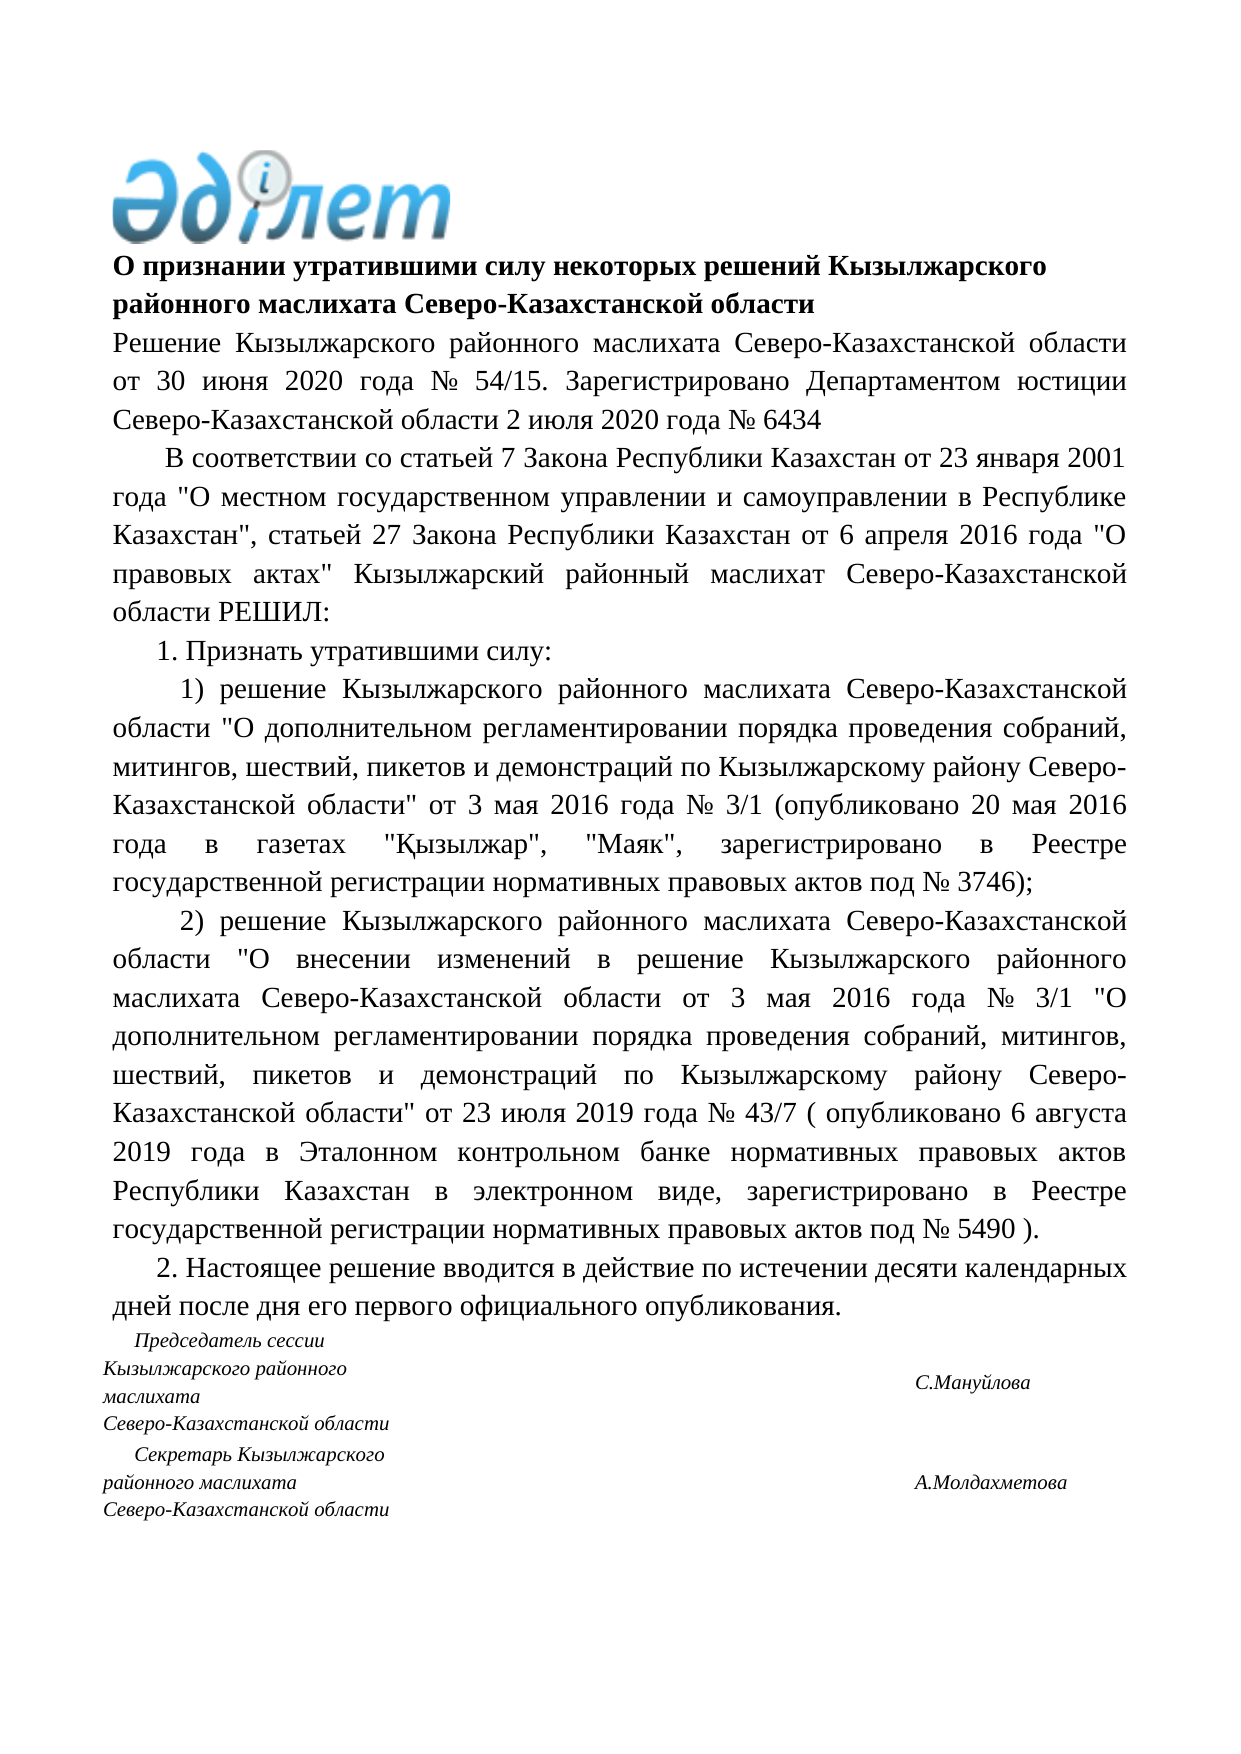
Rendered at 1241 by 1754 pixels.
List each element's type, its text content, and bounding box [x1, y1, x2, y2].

text 2) решение Кызылжарского районного маслихата Северо-Казахстанской области "О внесении изменений в решение Кызылжарского районного маслихата Северо-Казахстанской области от 3 мая 2016 года № 3/1 "О дополнительном регламентировании порядка проведения собраний, митингов, шествий, пикетов и демонстраций по Кызылжарскому району Северо-Казахстанской области" от 23 июля 2019 года № 43/7 ( опубликовано 6 августа 2019 года в Эталонном контрольном банке нормативных правовых актов Республики Казахстан в электронном виде, зарегистрировано в Реестре государственной регистрации нормативных правовых актов под № 5490 ). [112, 903, 1128, 1245]
text 1) решение Кызылжарского районного маслихата Северо-Казахстанской области "О дополнительном регламентировании порядка проведения собраний, митингов, шествий, пикетов и демонстраций по Кызылжарскому району Северо-Казахстанской области" от 3 мая 2016 года № 3/1 (опубликовано 20 мая 2016 года в газетах "Қызылжар", "Маяк", зарегистрировано в Реестре государственной регистрации нормативных правовых актов под № 3746); [112, 672, 1128, 898]
table_header С.Мануйлова [913, 1327, 1240, 1441]
text 1. Признать утратившими силу: [112, 633, 1128, 667]
text Решение Кызылжарского районного маслихата Северо-Казахстанской области от 30 июня 2020 года № 54/15. Зарегистрировано Департаментом юстиции Северо-Казахстанской области 2 июля 2020 года № 6434 [112, 325, 1128, 435]
table_cell А.Молдахметова [913, 1441, 1240, 1527]
text В соответствии со статьей 7 Закона Республики Казахстан от 23 января 2001 года "О местном государственном управлении и самоуправлении в Республике Казахстан", статьей 27 Закона Республики Казахстан от 6 апреля 2016 года "О правовых актах" Кызылжарский районный маслихат Северо-Казахстанской области РЕШИЛ: [112, 440, 1128, 628]
text О признании утратившими силу некоторых решений Кызылжарского районного маслихата Северо-Казахстанской области [112, 248, 1128, 320]
picture [112, 150, 451, 244]
text 2. Настоящее решение вводится в действие по истечении десяти календарных дней после дня его первого официального опубликования. [112, 1250, 1128, 1322]
table_header Председатель сессии Кызылжарского районного маслихата Северо-Казахстанской области [101, 1327, 913, 1441]
table_cell Секретарь Кызылжарского районного маслихата Северо-Казахстанской области [101, 1441, 913, 1527]
